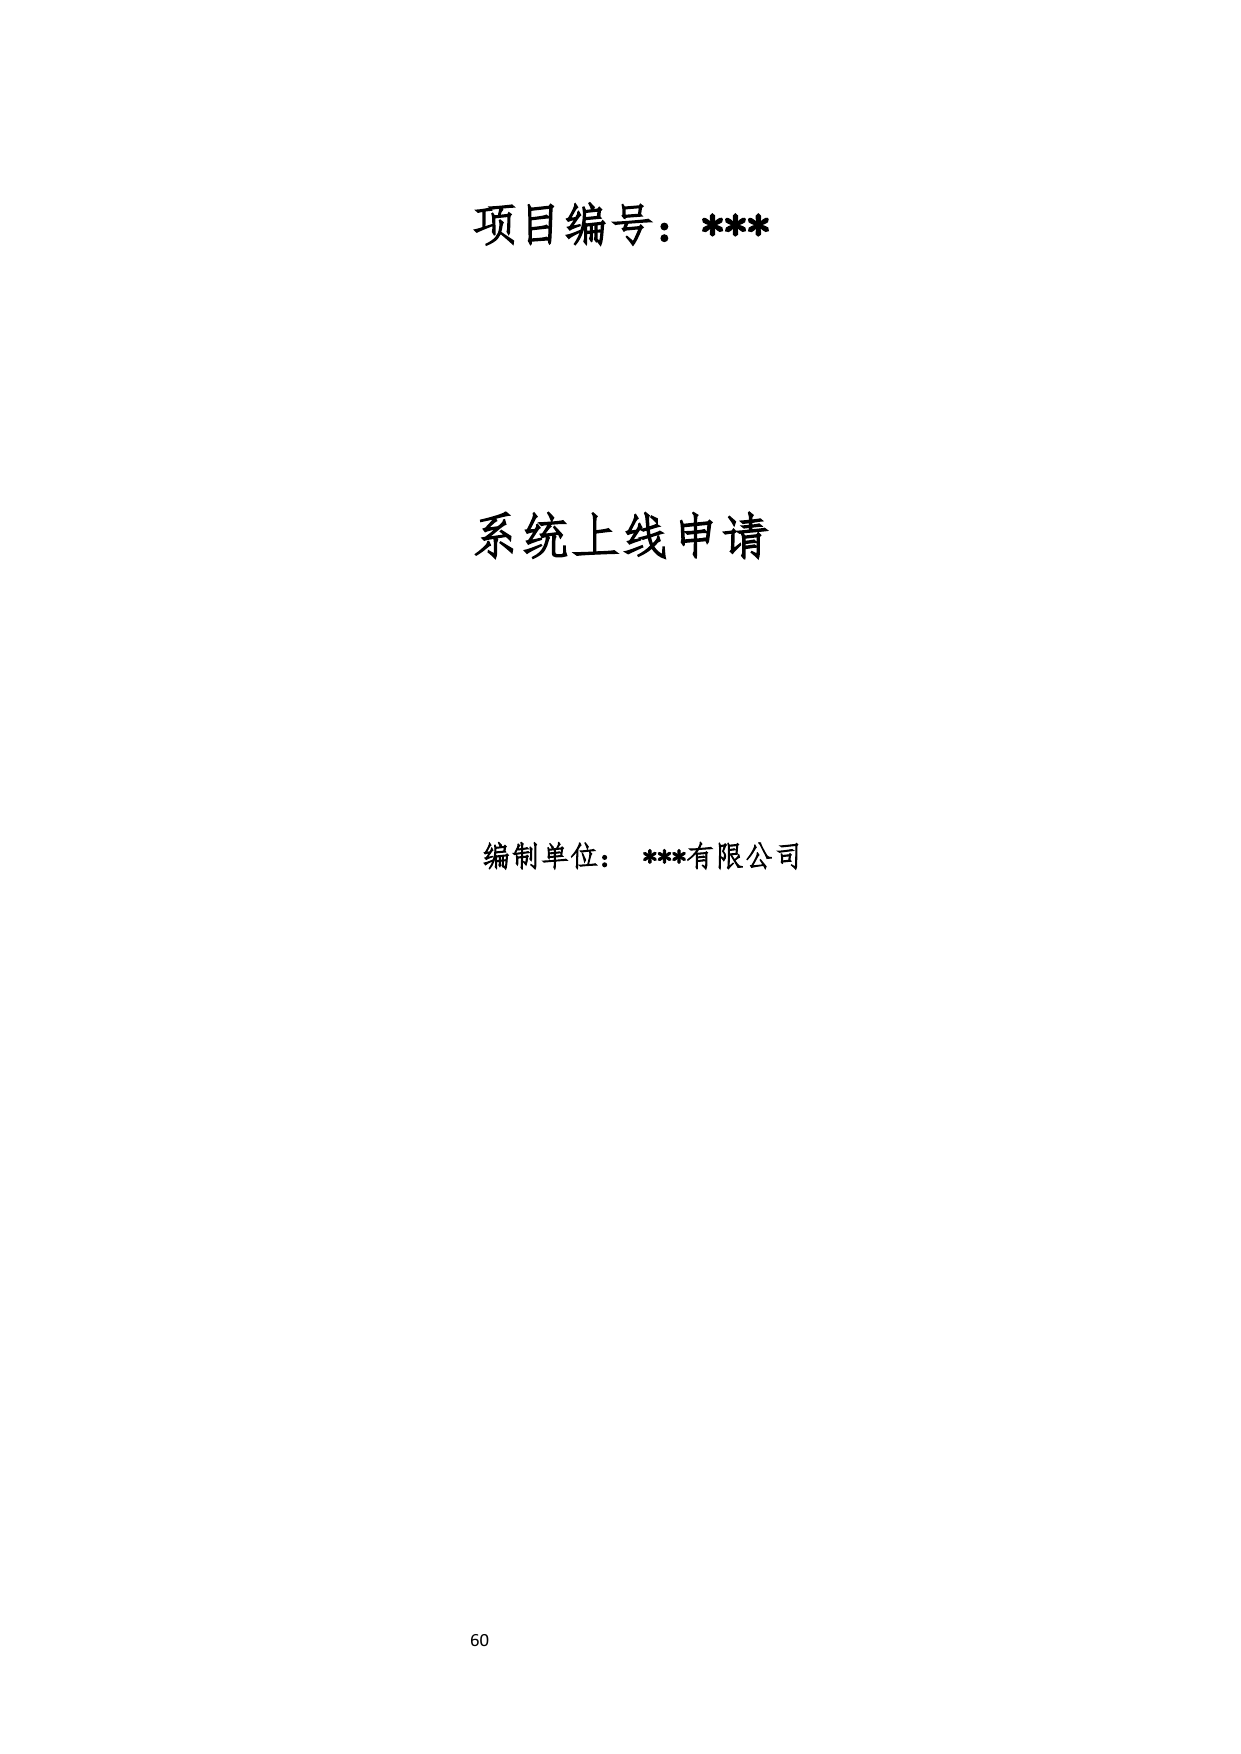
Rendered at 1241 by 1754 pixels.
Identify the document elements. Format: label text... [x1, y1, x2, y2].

text 项目编号：*** [112, 194, 1128, 247]
text 编制单位： ***有限公司 [112, 821, 1128, 886]
text 系统上线申请 [112, 499, 1128, 564]
